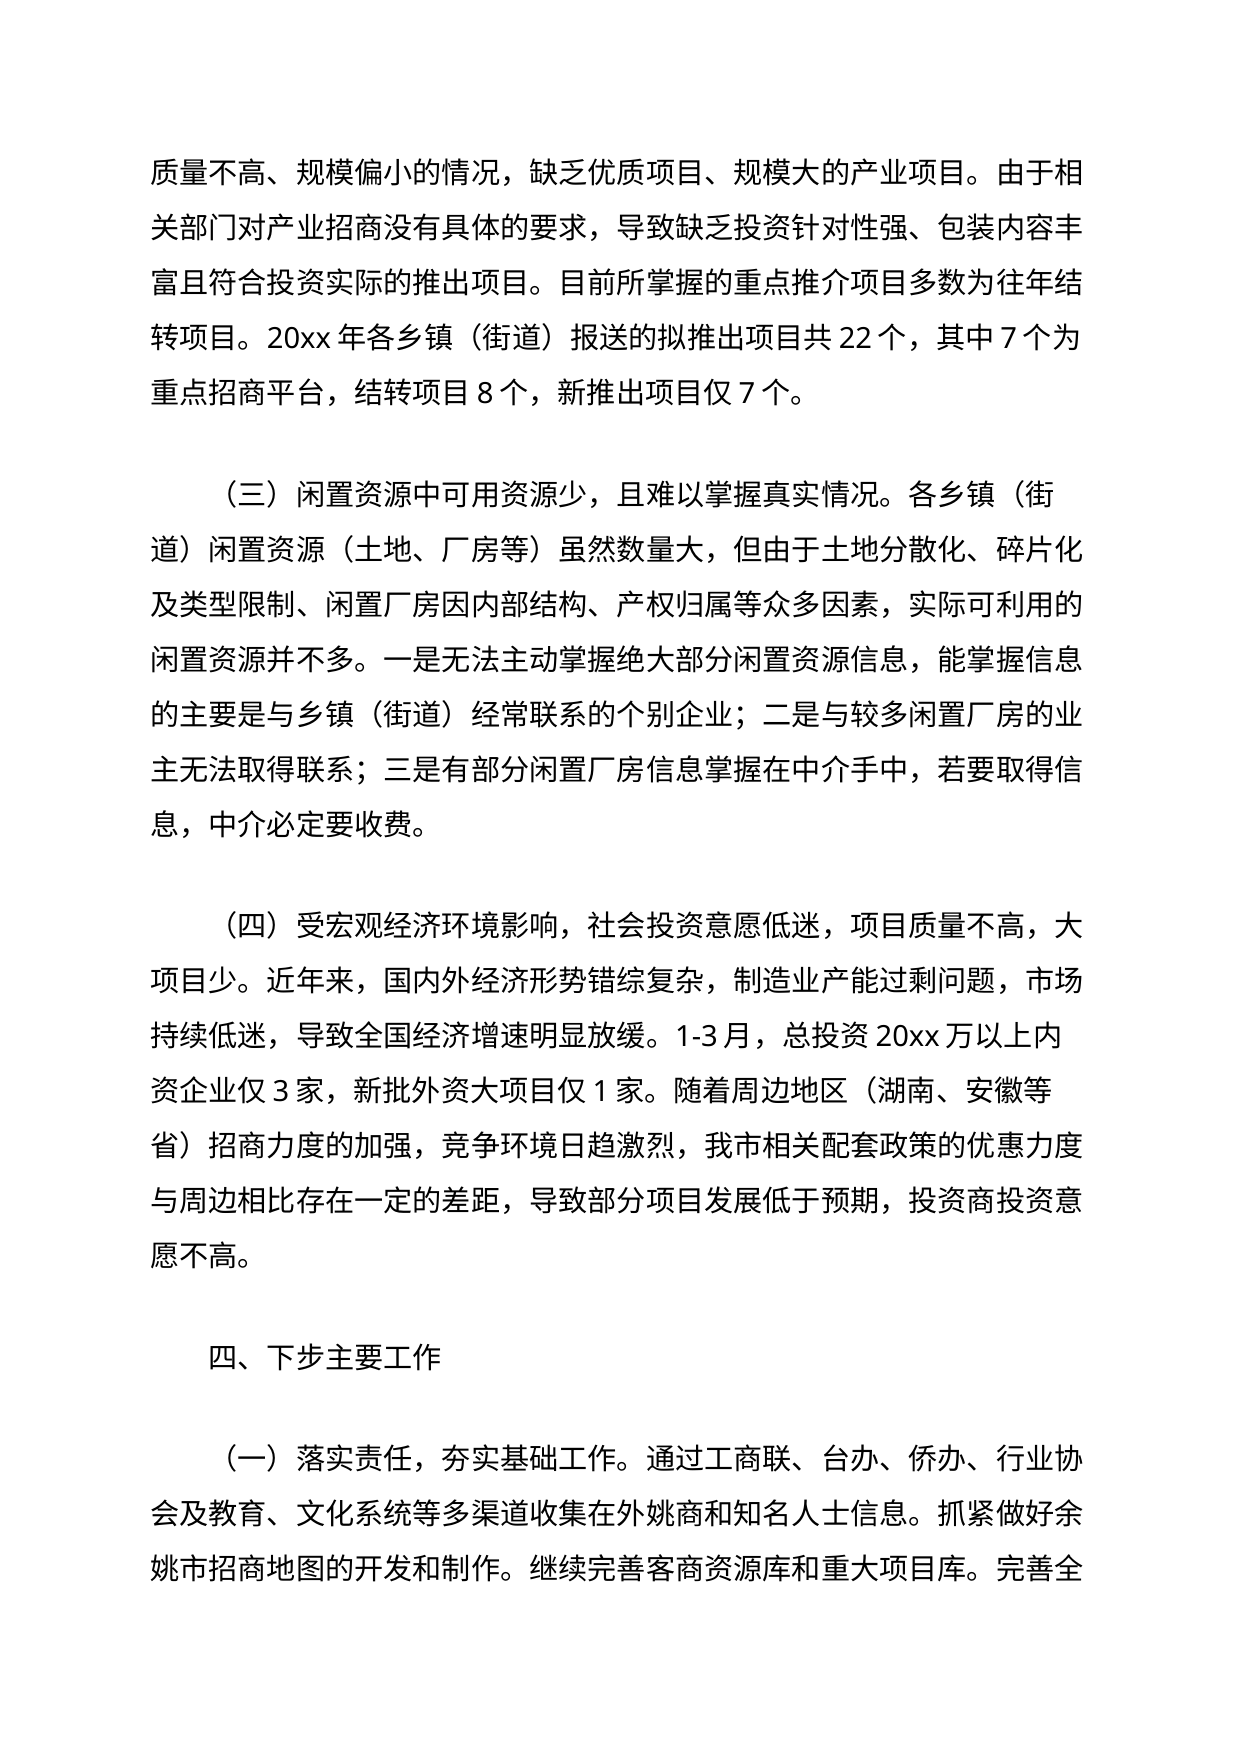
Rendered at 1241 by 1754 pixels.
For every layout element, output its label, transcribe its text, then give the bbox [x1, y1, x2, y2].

text （三）闲置资源中可用资源少，且难以掌握真实情况。各乡镇（街道）闲置资源（土地、厂房等）虽然数量大，但由于土地分散化、碎片化及类型限制、闲置厂房因内部结构、产权归属等众多因素，实际可利用的闲置资源并不多。一是无法主动掌握绝大部分闲置资源信息，能掌握信息的主要是与乡镇（街道）经常联系的个别企业；二是与较多闲置厂房的业主无法取得联系；三是有部分闲置厂房信息掌握在中介手中，若要取得信息，中介必定要收费。 [150, 472, 1090, 843]
text 四、下步主要工作 [150, 1334, 1090, 1376]
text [150, 1436, 1090, 1588]
text （四）受宏观经济环境影响，社会投资意愿低迷，项目质量不高，大项目少。近年来，国内外经济形势错综复杂，制造业产能过剩问题，市场持续低迷，导致全国经济增速明显放缓。1-3月，总投资20xx万以上内资企业仅3家，新批外资大项目仅1家。随着周边地区（湖南、安徽等省）招商力度的加强，竞争环境日趋激烈，我市相关配套政策的优惠力度与周边相比存在一定的差距，导致部分项目发展低于预期，投资商投资意愿不高。 [150, 903, 1090, 1275]
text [150, 150, 1090, 412]
